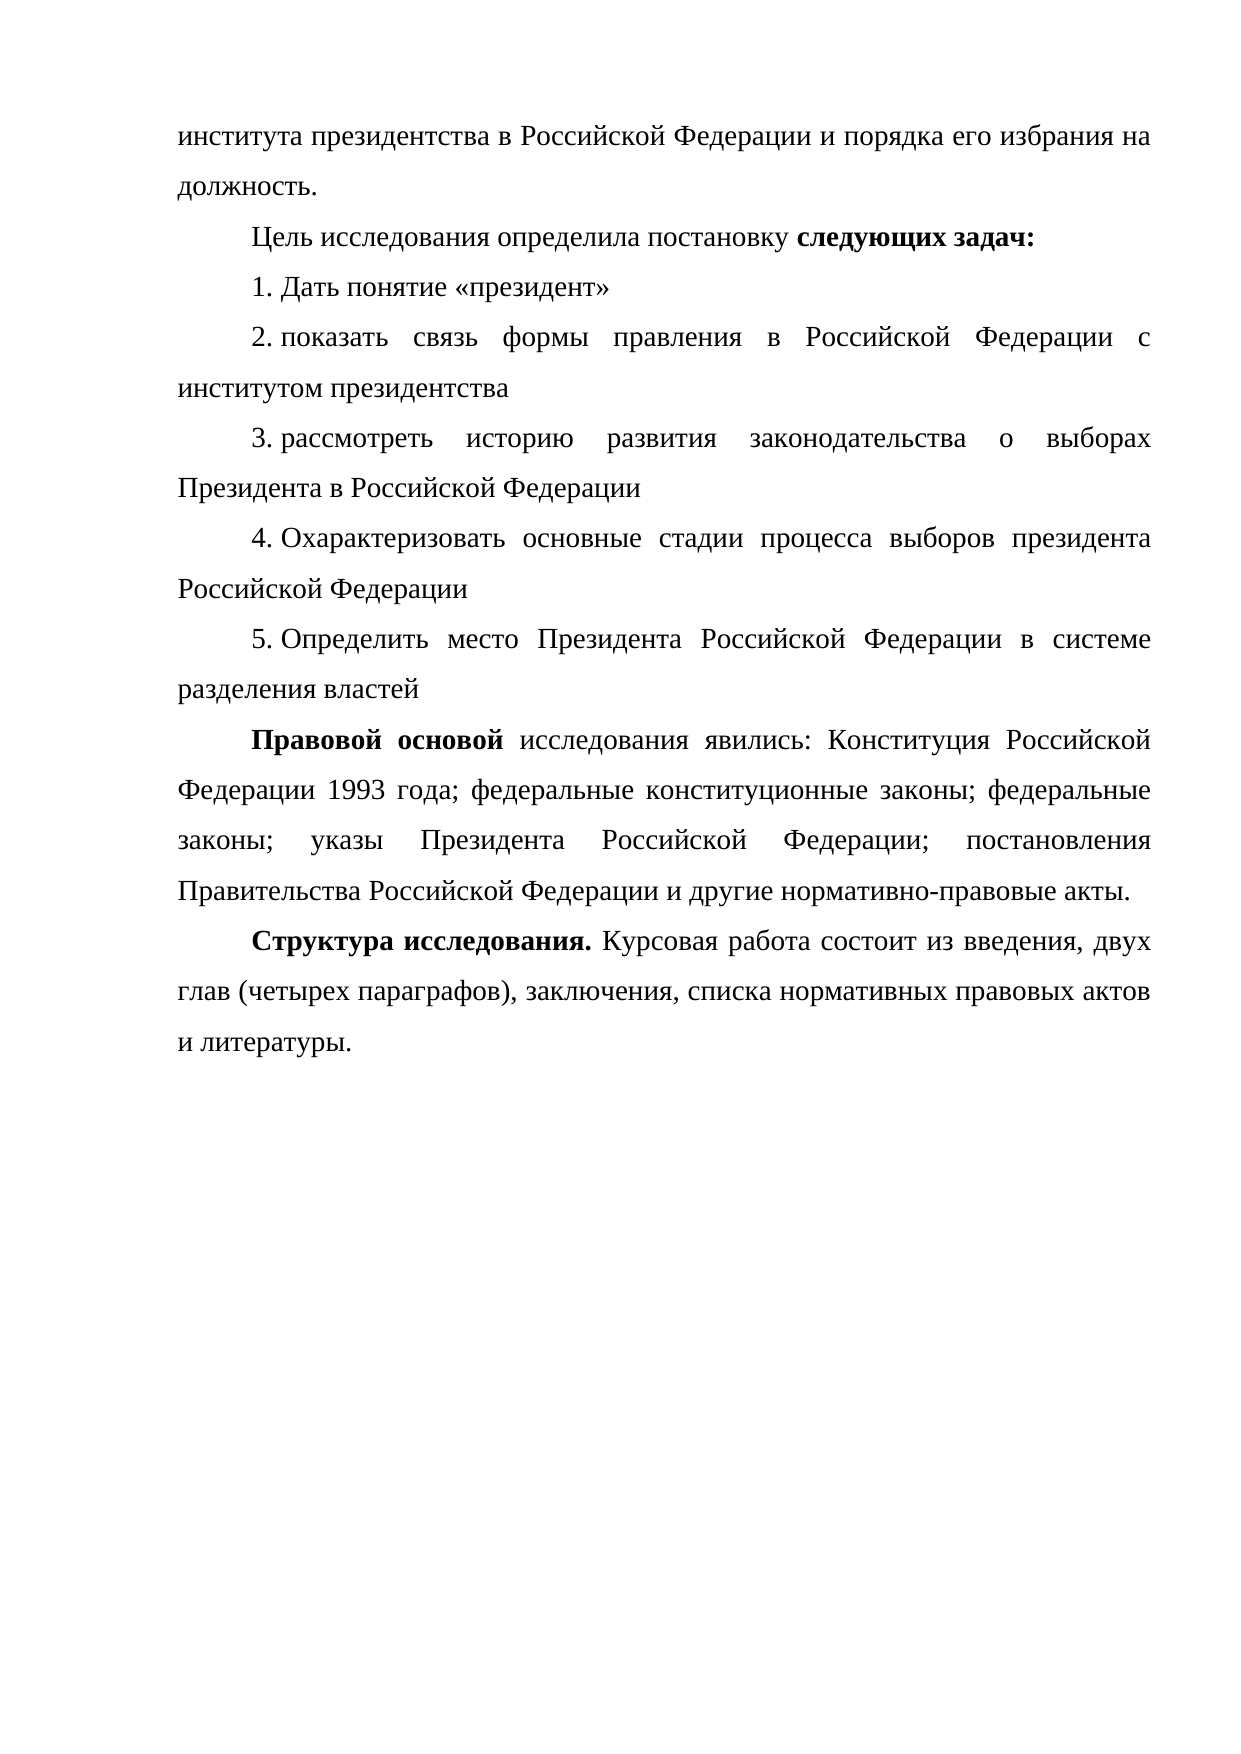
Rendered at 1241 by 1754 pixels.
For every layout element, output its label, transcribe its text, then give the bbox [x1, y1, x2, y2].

text Правовой основой исследования явились: Конституция Российской Федерации 1993 года; федеральные конституционные законы; федеральные законы; указы Президента Российской Федерации; постановления Правительства Российской Федерации и другие нормативно-правовые акты. [177, 722, 1152, 906]
list показать связь формы правления в Российской Федерации с институтом президентства [177, 319, 1152, 403]
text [177, 118, 1152, 202]
list Дать понятие «президент» [177, 269, 1152, 303]
text Цель исследования определила постановку следующих задач: [177, 219, 1152, 252]
list Определить место Президента Российской Федерации в системе разделения властей [177, 621, 1152, 705]
text Структура исследования. Курсовая работа состоит из введения, двух глав (четырех параграфов), заключения, списка нормативных правовых актов и литературы. [177, 923, 1152, 1057]
list Охарактеризовать основные стадии процесса выборов президента Российской Федерации [177, 521, 1152, 604]
list рассмотреть историю развития законодательства о выборах Президента в Российской Федерации [177, 420, 1152, 504]
